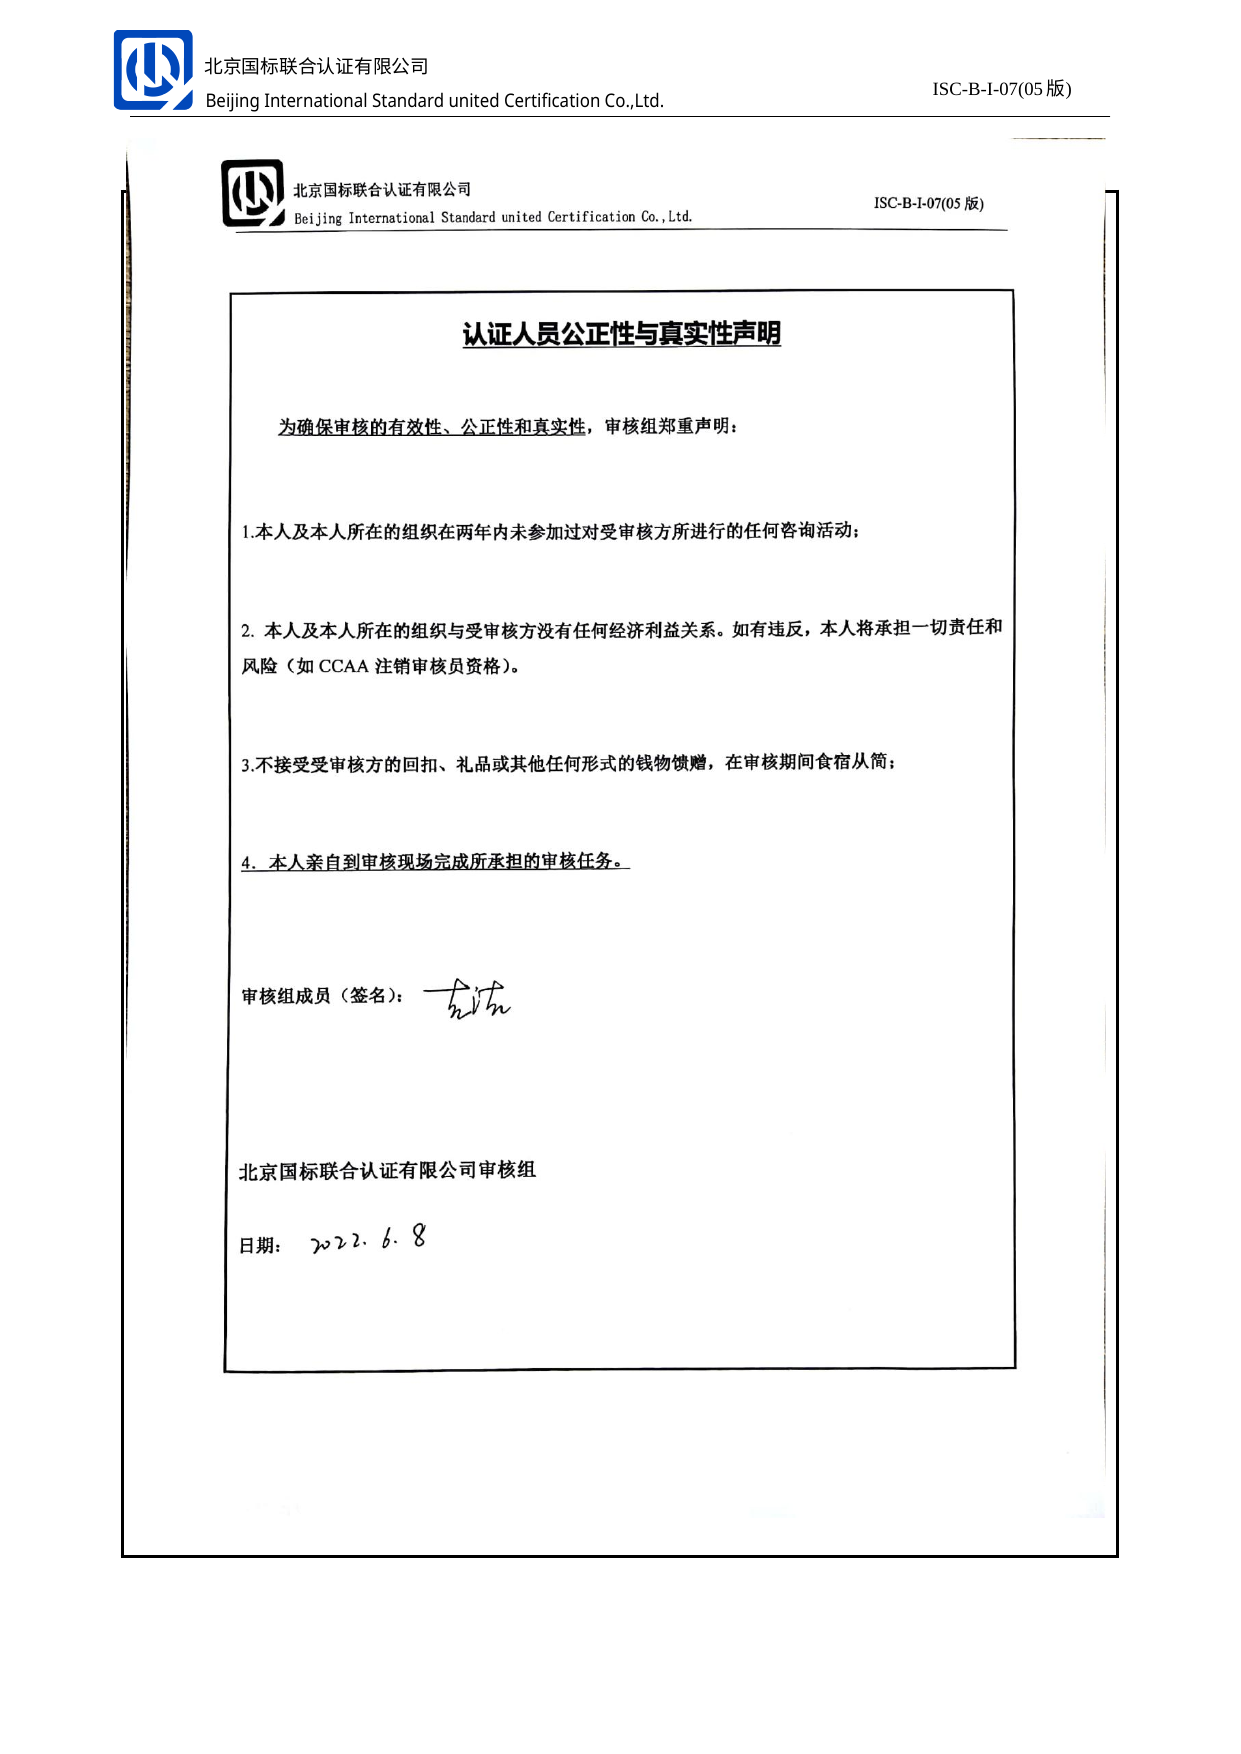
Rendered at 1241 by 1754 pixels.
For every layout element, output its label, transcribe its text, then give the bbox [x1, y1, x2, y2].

picture [113, 30, 193, 110]
picture [126, 138, 1106, 1518]
table_header 认证人员公正性与真实性声明 为确保审核的有效性、公正性和真实性，审核组郑重声明： 1.本人及本人所在的组织在两年内未参加过对受审核方所进行的任何咨询活动； 2. 本人及本人所在的组织与受审核方没有任何经济利益关系。如有违反，本人将承担一切责任和风险（如CCAA注销审核员资格）。 3.不接受受审核方的回扣、礼品或其他任何形式的钱物馈赠，在审核期间食宿从简； 4．本人亲自到审核现场完成所承担的审核任务。 审核组成员（签名）： 北京国标联合认证有限公司审核组 日期： [124, 193, 1116, 1555]
